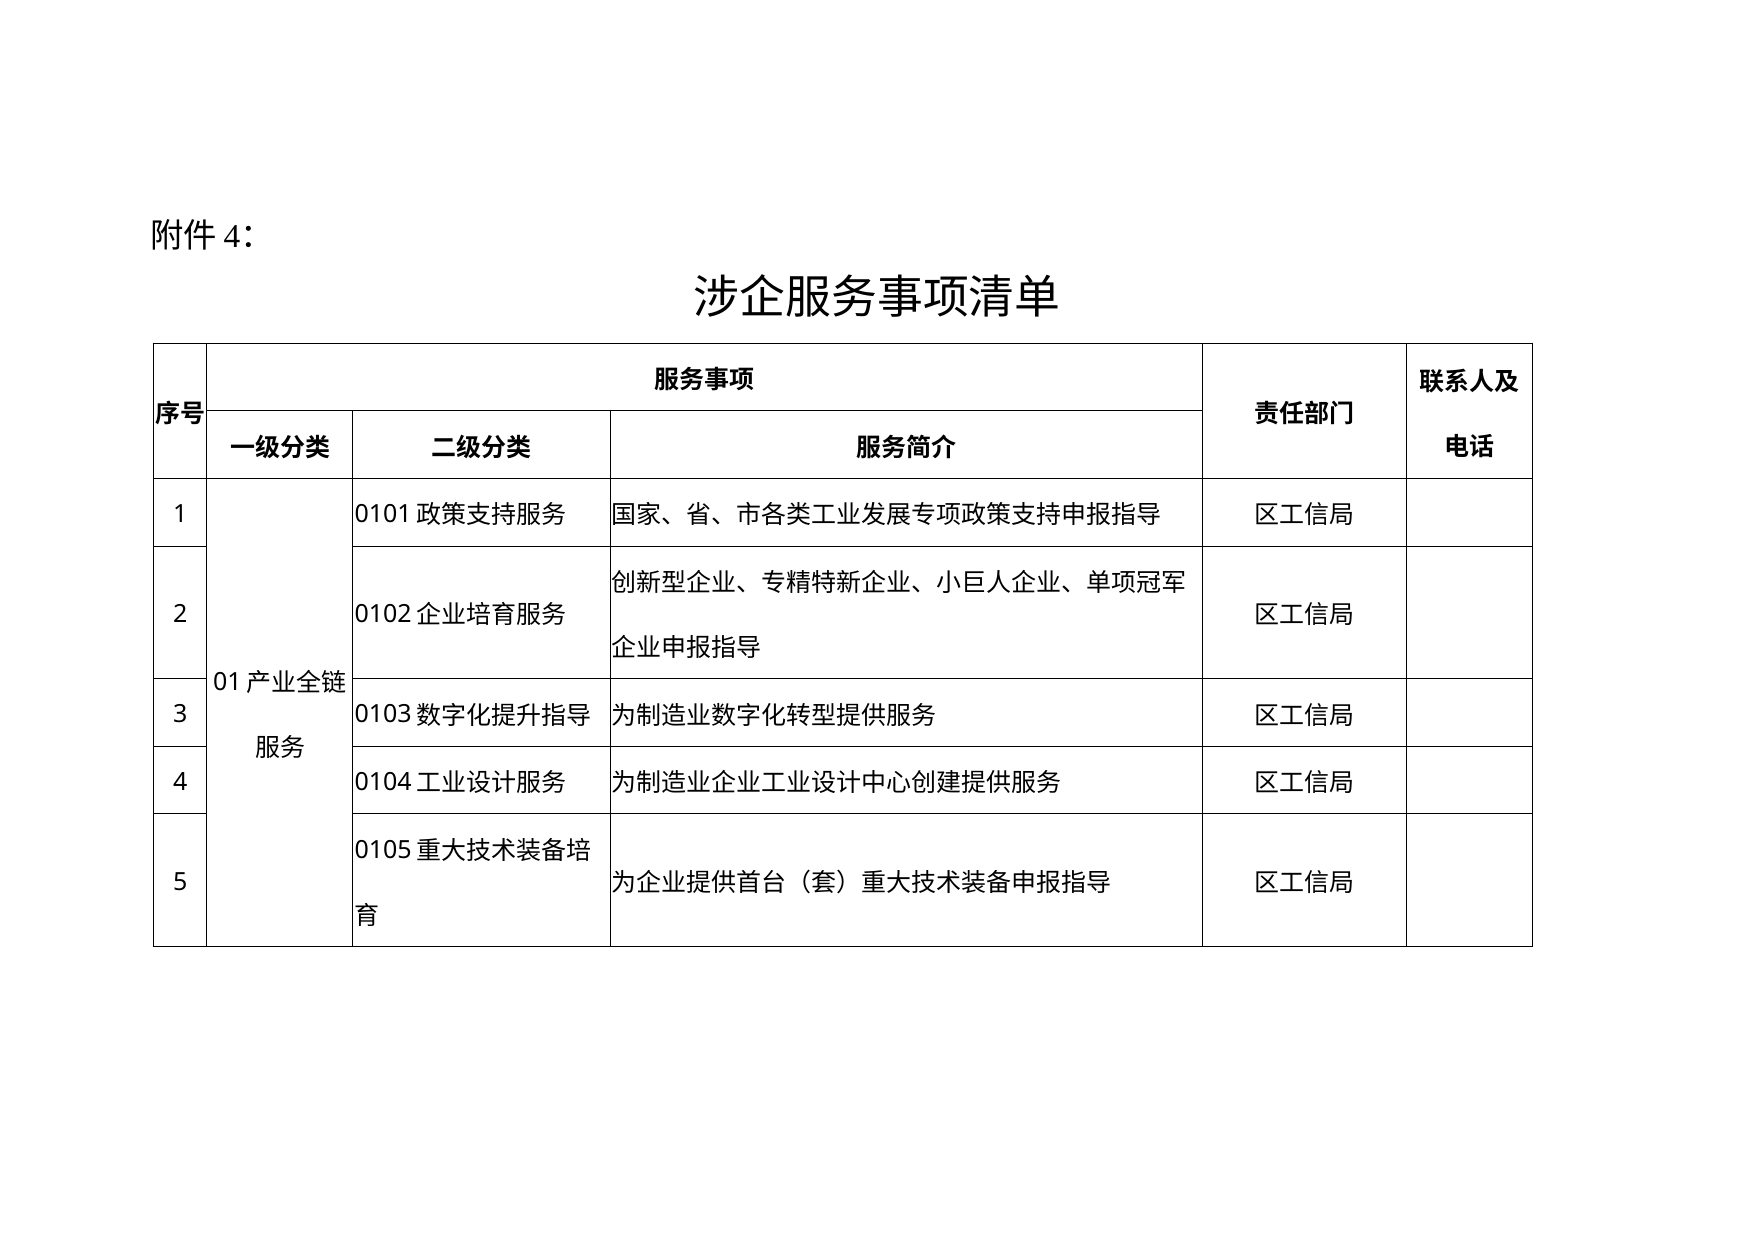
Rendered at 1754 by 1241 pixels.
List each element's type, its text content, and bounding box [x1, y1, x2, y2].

table_cell 0101政策支持服务 [353, 479, 610, 546]
table_cell 3 [154, 679, 206, 746]
table_cell 区工信局 [1203, 747, 1406, 813]
table_cell 0102企业培育服务 [353, 547, 610, 678]
table_cell 为制造业数字化转型提供服务 [611, 679, 1202, 746]
table_header 服务事项 [207, 344, 1202, 410]
table_cell 区工信局 [1203, 679, 1406, 746]
table_cell 0103数字化提升指导 [353, 679, 610, 746]
table_cell 1 [154, 479, 206, 546]
table_cell 国家、省、市各类工业发展专项政策支持申报指导 [611, 479, 1202, 546]
table_cell 服务简介 [611, 411, 1202, 478]
table_header 序号 [154, 344, 206, 478]
text 附件4： [150, 198, 1604, 260]
table_cell 为企业提供首台（套）重大技术装备申报指导 [611, 814, 1202, 946]
table_cell [1407, 814, 1532, 946]
table_cell 2 [154, 547, 206, 678]
table_cell 4 [154, 747, 206, 813]
table_header 责任部门 [1203, 344, 1406, 478]
table_cell 01产业全链服务 [207, 479, 352, 946]
table_cell [1407, 479, 1532, 546]
table_cell [1407, 547, 1532, 678]
table_cell 区工信局 [1203, 479, 1406, 546]
table_cell 0104工业设计服务 [353, 747, 610, 813]
table_cell 区工信局 [1203, 814, 1406, 946]
table_cell 为制造业企业工业设计中心创建提供服务 [611, 747, 1202, 813]
table_cell 区工信局 [1203, 547, 1406, 678]
table_cell 创新型企业、专精特新企业、小巨人企业、单项冠军企业申报指导 [611, 547, 1202, 678]
table_cell [1407, 747, 1532, 813]
table_cell [1407, 679, 1532, 746]
table_cell 二级分类 [353, 411, 610, 478]
table_cell 0105重大技术装备培育 [353, 814, 610, 946]
table_header 联系人及电话 [1407, 344, 1532, 478]
table_cell 一级分类 [207, 411, 352, 478]
table_cell 5 [154, 814, 206, 946]
text 涉企服务事项清单 [150, 260, 1604, 326]
